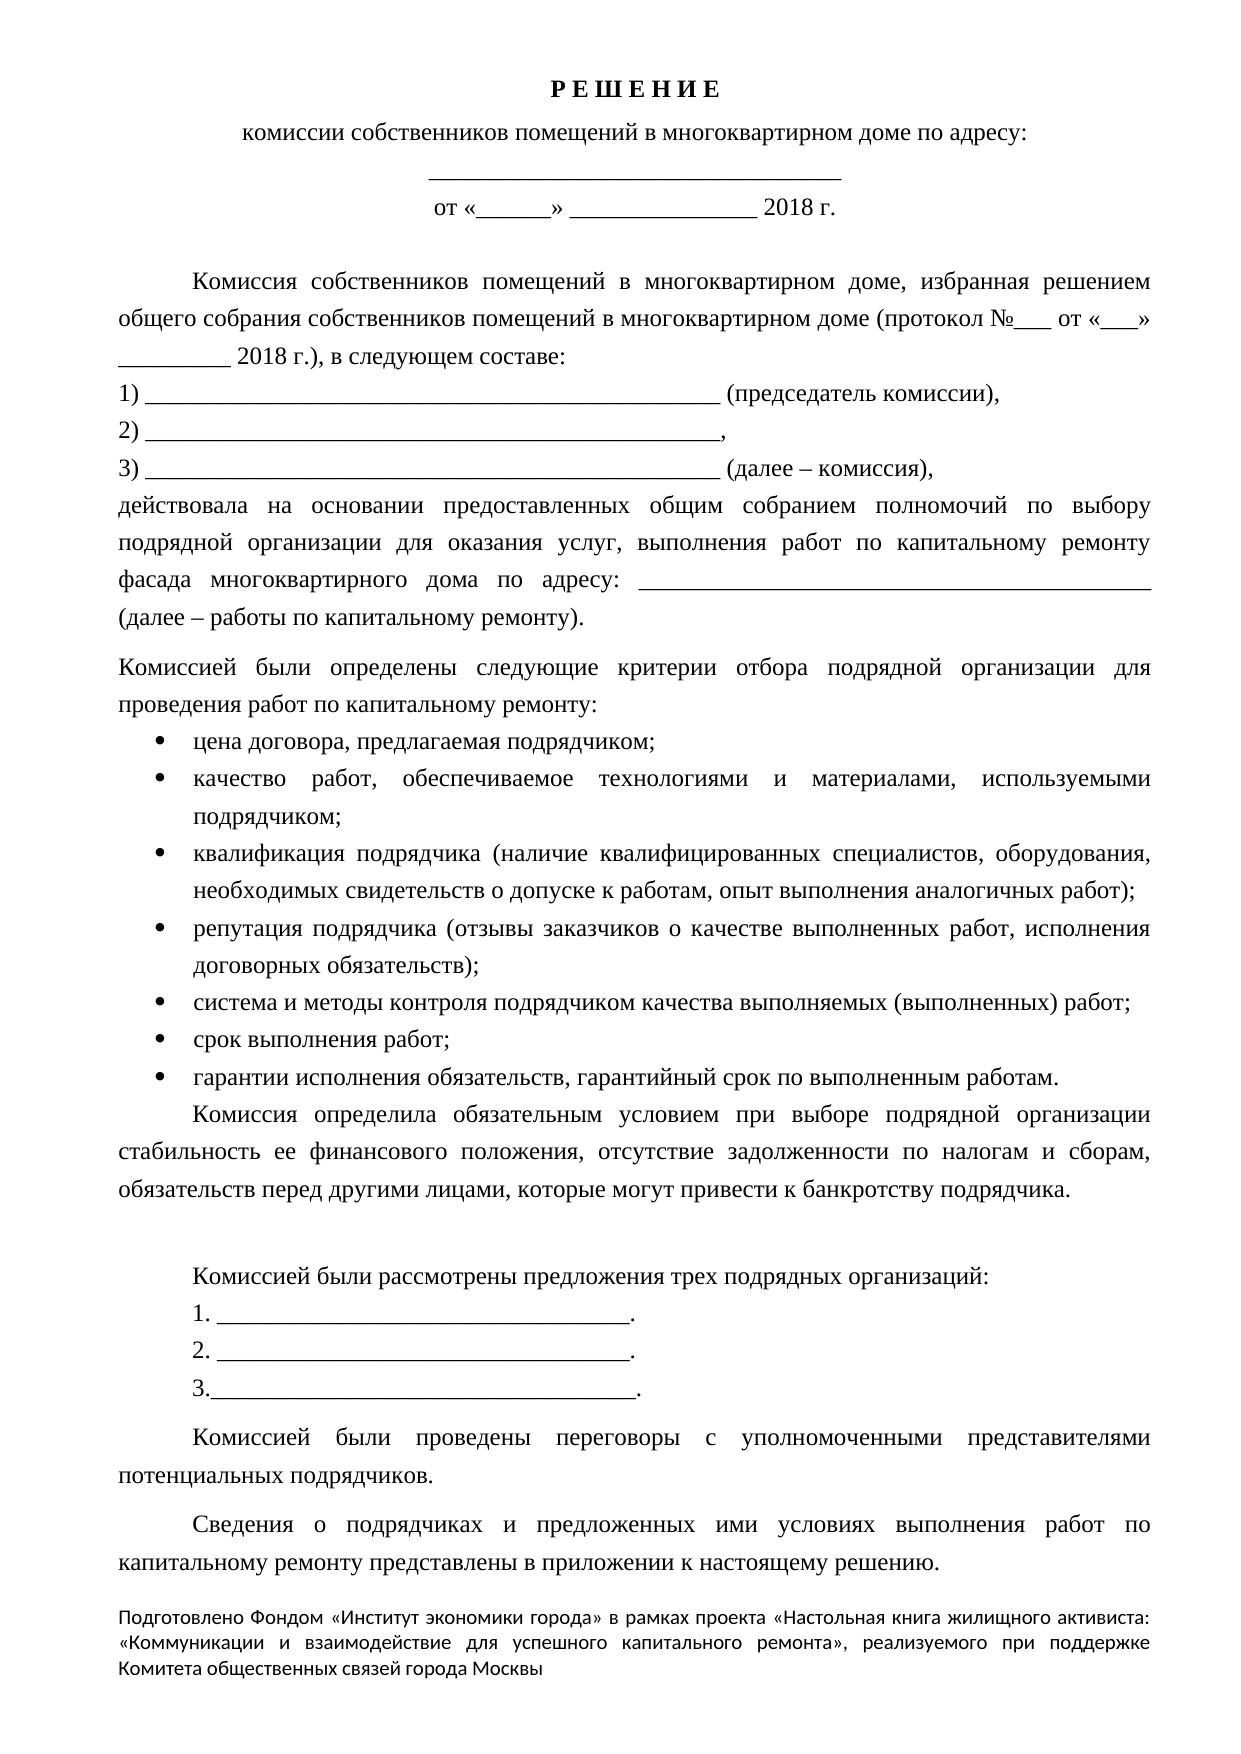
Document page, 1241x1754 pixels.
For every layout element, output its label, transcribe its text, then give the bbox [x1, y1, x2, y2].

text 2. _________________________________. [192, 1335, 1152, 1364]
text 3) ______________________________________________ (далее – комиссия), [118, 453, 1152, 481]
text Комиссией были определены следующие критерии отбора подрядной организации для проведения работ по капитальному ремонту: [118, 652, 1152, 718]
text _________________________________ [118, 154, 1152, 183]
list цена договора, предлагаемая подрядчиком; [156, 726, 1152, 755]
text Комиссией были рассмотрены предложения трех подрядных организаций: [118, 1261, 1152, 1289]
text Р Е Ш Е Н И Е [118, 74, 1152, 103]
text Сведения о подрядчиках и предложенных ими условиях выполнения работ по капитальному ремонту представлены в приложении к настоящему решению. [118, 1509, 1152, 1576]
text 2) ______________________________________________, [118, 415, 1152, 444]
text комиссии собственников помещений в многоквартирном доме по адресу: [118, 117, 1152, 146]
list квалификация подрядчика (наличие квалифицированных специалистов, оборудования, необходимых свидетельств о допуске к работам, опыт выполнения аналогичных работ); [156, 838, 1152, 904]
list качество работ, обеспечиваемое технологиями и материалами, используемыми подрядчиком; [156, 763, 1152, 829]
text 3.__________________________________. [192, 1373, 1152, 1401]
list репутация подрядчика (отзывы заказчиков о качестве выполненных работ, исполнения договорных обязательств); [156, 913, 1152, 979]
text Комиссией были проведены переговоры с уполномоченными представителями потенциальных подрядчиков. [118, 1422, 1152, 1488]
text от «______» _______________ 2018 г. [118, 192, 1152, 220]
list срок выполнения работ; [156, 1024, 1152, 1053]
text 1) ______________________________________________ (председатель комиссии), [118, 378, 1152, 407]
text Комиссия определила обязательным условием при выборе подрядной организации стабильность ее финансового положения, отсутствие задолженности по налогам и сборам, обязательств перед другими лицами, которые могут привести к банкротству подрядчика. [118, 1099, 1152, 1202]
list гарантии исполнения обязательств, гарантийный срок по выполненным работам. [156, 1062, 1152, 1091]
list система и методы контроля подрядчиком качества выполняемых (выполненных) работ; [156, 987, 1152, 1016]
text Комиссия собственников помещений в многоквартирном доме, избранная решением общего собрания собственников помещений в многоквартирном доме (протокол №___ от «___» _________ 2018 г.), в следующем составе: [118, 266, 1152, 369]
text действовала на основании предоставленных общим собранием полномочий по выбору подрядной организации для оказания услуг, выполнения работ по капитальному ремонту фасада многоквартирного дома по адресу: _________________________________________ (далее – работы по капитальному ремонту). [118, 490, 1152, 631]
text 1. _________________________________. [192, 1298, 1152, 1327]
